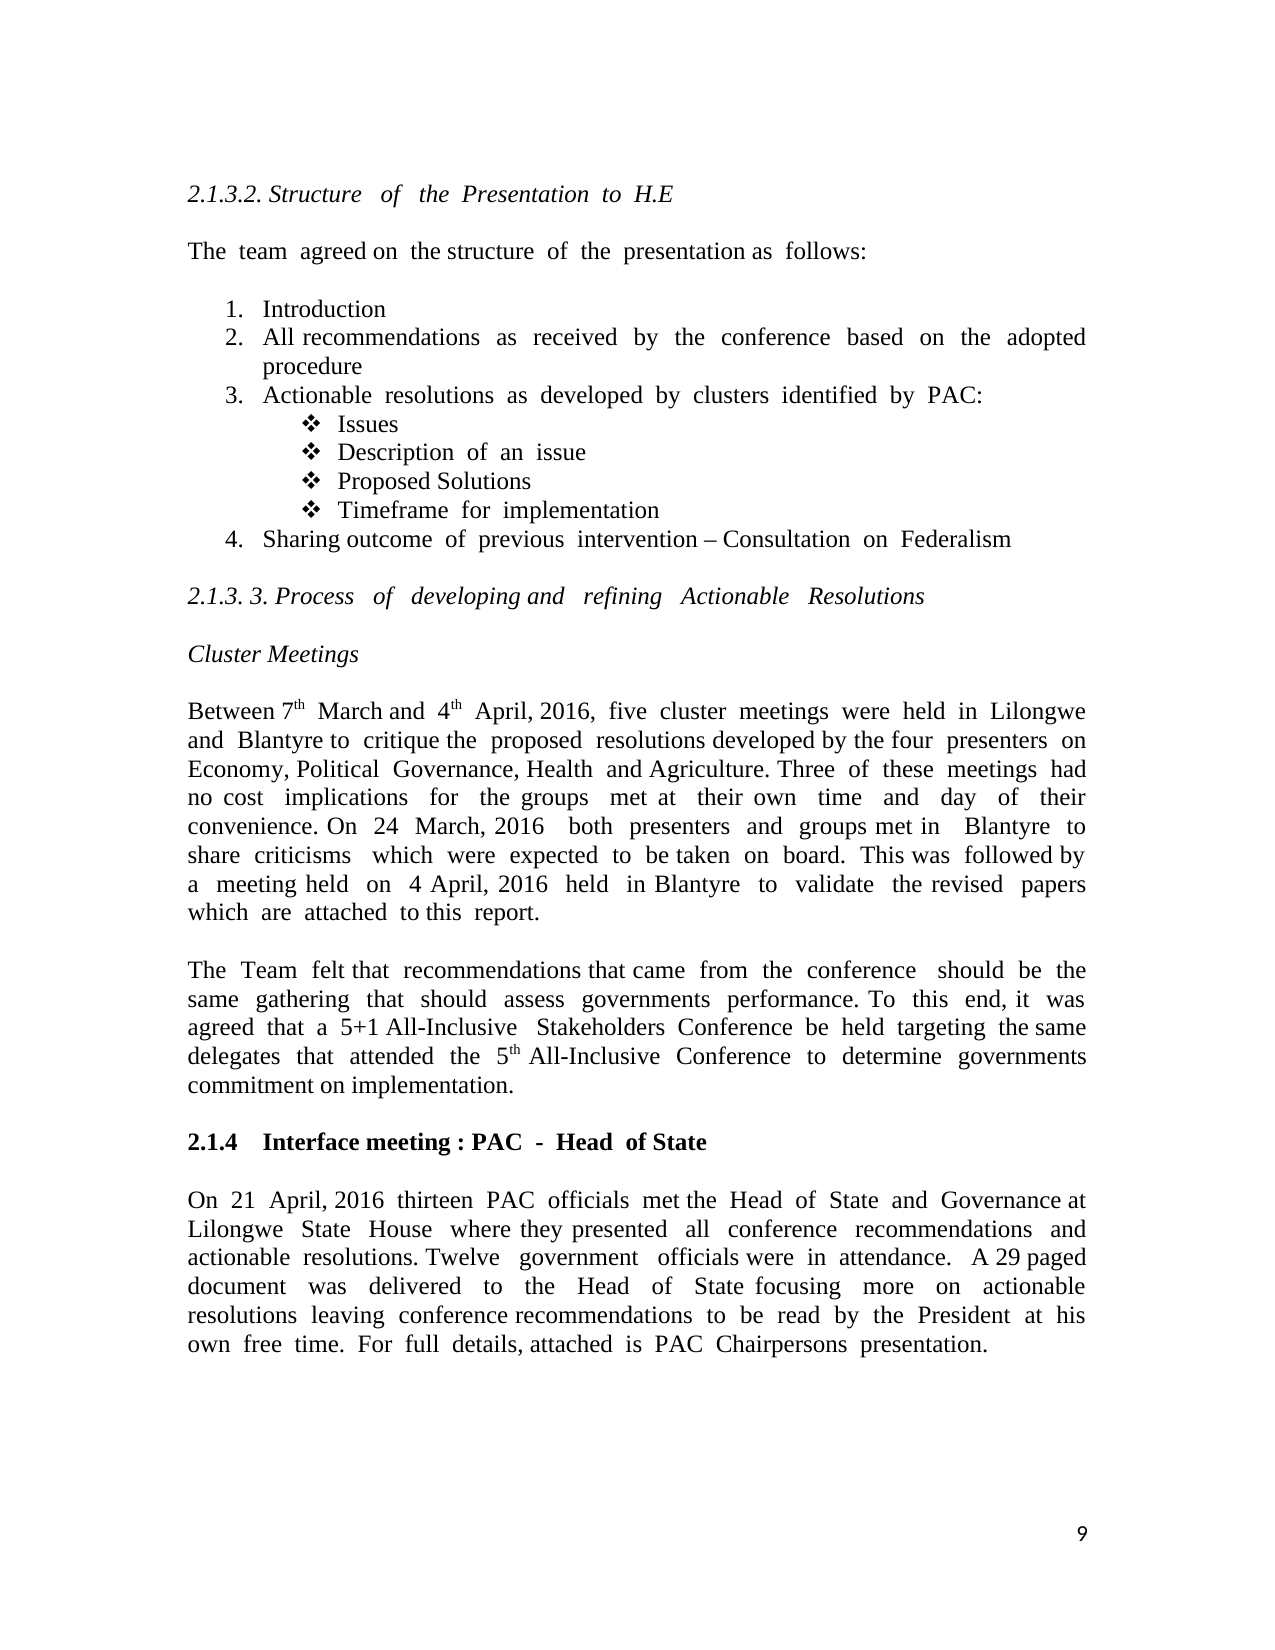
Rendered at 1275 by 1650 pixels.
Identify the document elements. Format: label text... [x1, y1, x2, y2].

list Actionable resolutions as developed by clusters identified by PAC: [225, 380, 1087, 409]
list Timeframe for implementation [300, 495, 1087, 524]
list Issues [300, 409, 1087, 437]
text 2.1.3. 3. Process of developing and refining Actionable Resolutions [187, 581, 1087, 610]
list Introduction [225, 294, 1087, 322]
text The Team felt that recommendations that came from the conference should be the same gathering that should assess governments performance. To this end, it was agreed that a 5+1 All-Inclusive Stakeholders Conference be held targeting the same delegates that attended the 5th All-Inclusive Conference to determine governments commitment on implementation. [187, 955, 1087, 1099]
list All recommendations as received by the conference based on the adopted procedure [225, 322, 1087, 380]
text Cluster Meetings [187, 639, 1087, 667]
text On 21 April, 2016 thirteen PAC officials met the Head of State and Governance at Lilongwe State House where they presented all conference recommendations and actionable resolutions. Twelve government officials were in attendance. A 29 paged document was delivered to the Head of State focusing more on actionable resolutions leaving conference recommendations to be read by the President at his own free time. For full details, attached is PAC Chairpersons presentation. [187, 1185, 1087, 1357]
text Between 7th March and 4th April, 2016, five cluster meetings were held in Lilongwe and Blantyre to critique the proposed resolutions developed by the four presenters on Economy, Political Governance, Health and Agriculture. Three of these meetings had no cost implications for the groups met at their own time and day of their convenience. On 24 March, 2016 both presenters and groups met in Blantyre to share criticisms which were expected to be taken on board. This was followed by a meeting held on 4 April, 2016 held in Blantyre to validate the revised papers which are attached to this report. [187, 696, 1087, 926]
list Proposed Solutions [300, 466, 1087, 495]
text 2.1.3.2. Structure of the Presentation to H.E [187, 179, 1087, 207]
list Description of an issue [300, 437, 1087, 466]
list Sharing outcome of previous intervention – Consultation on Federalism [225, 524, 1087, 552]
list Interface meeting : PAC - Head of State [187, 1127, 1087, 1156]
text The team agreed on the structure of the presentation as follows: [187, 236, 1087, 265]
